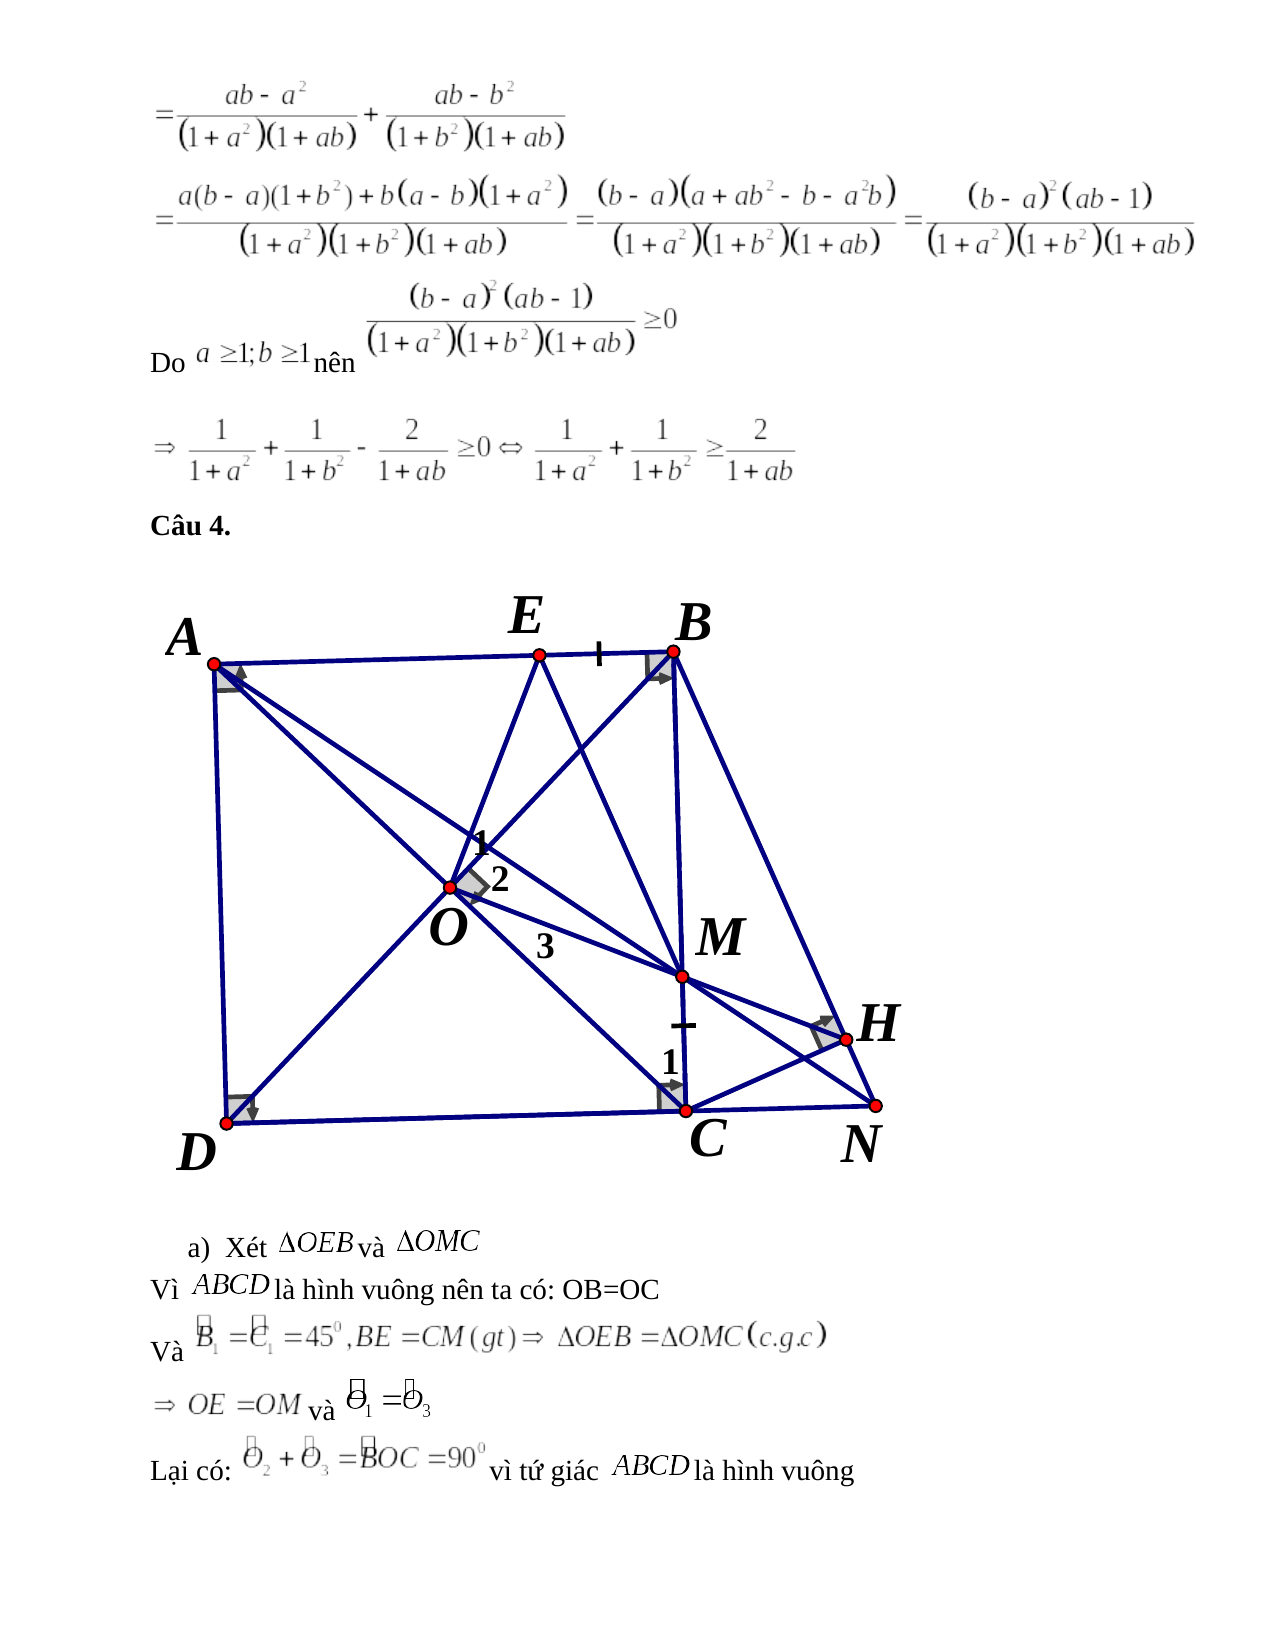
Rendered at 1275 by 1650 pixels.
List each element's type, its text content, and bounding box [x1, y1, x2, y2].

text Câu 4. [150, 508, 1167, 541]
list Xét và [187, 1226, 1167, 1263]
list Và [150, 1311, 1167, 1367]
list Vì là hình vuông nên ta có: OB=OC [150, 1268, 1167, 1306]
list Lại có: vì tứ giác là hình vuông [150, 1432, 1167, 1487]
list và [150, 1372, 1167, 1427]
list Do nên [150, 74, 1167, 378]
